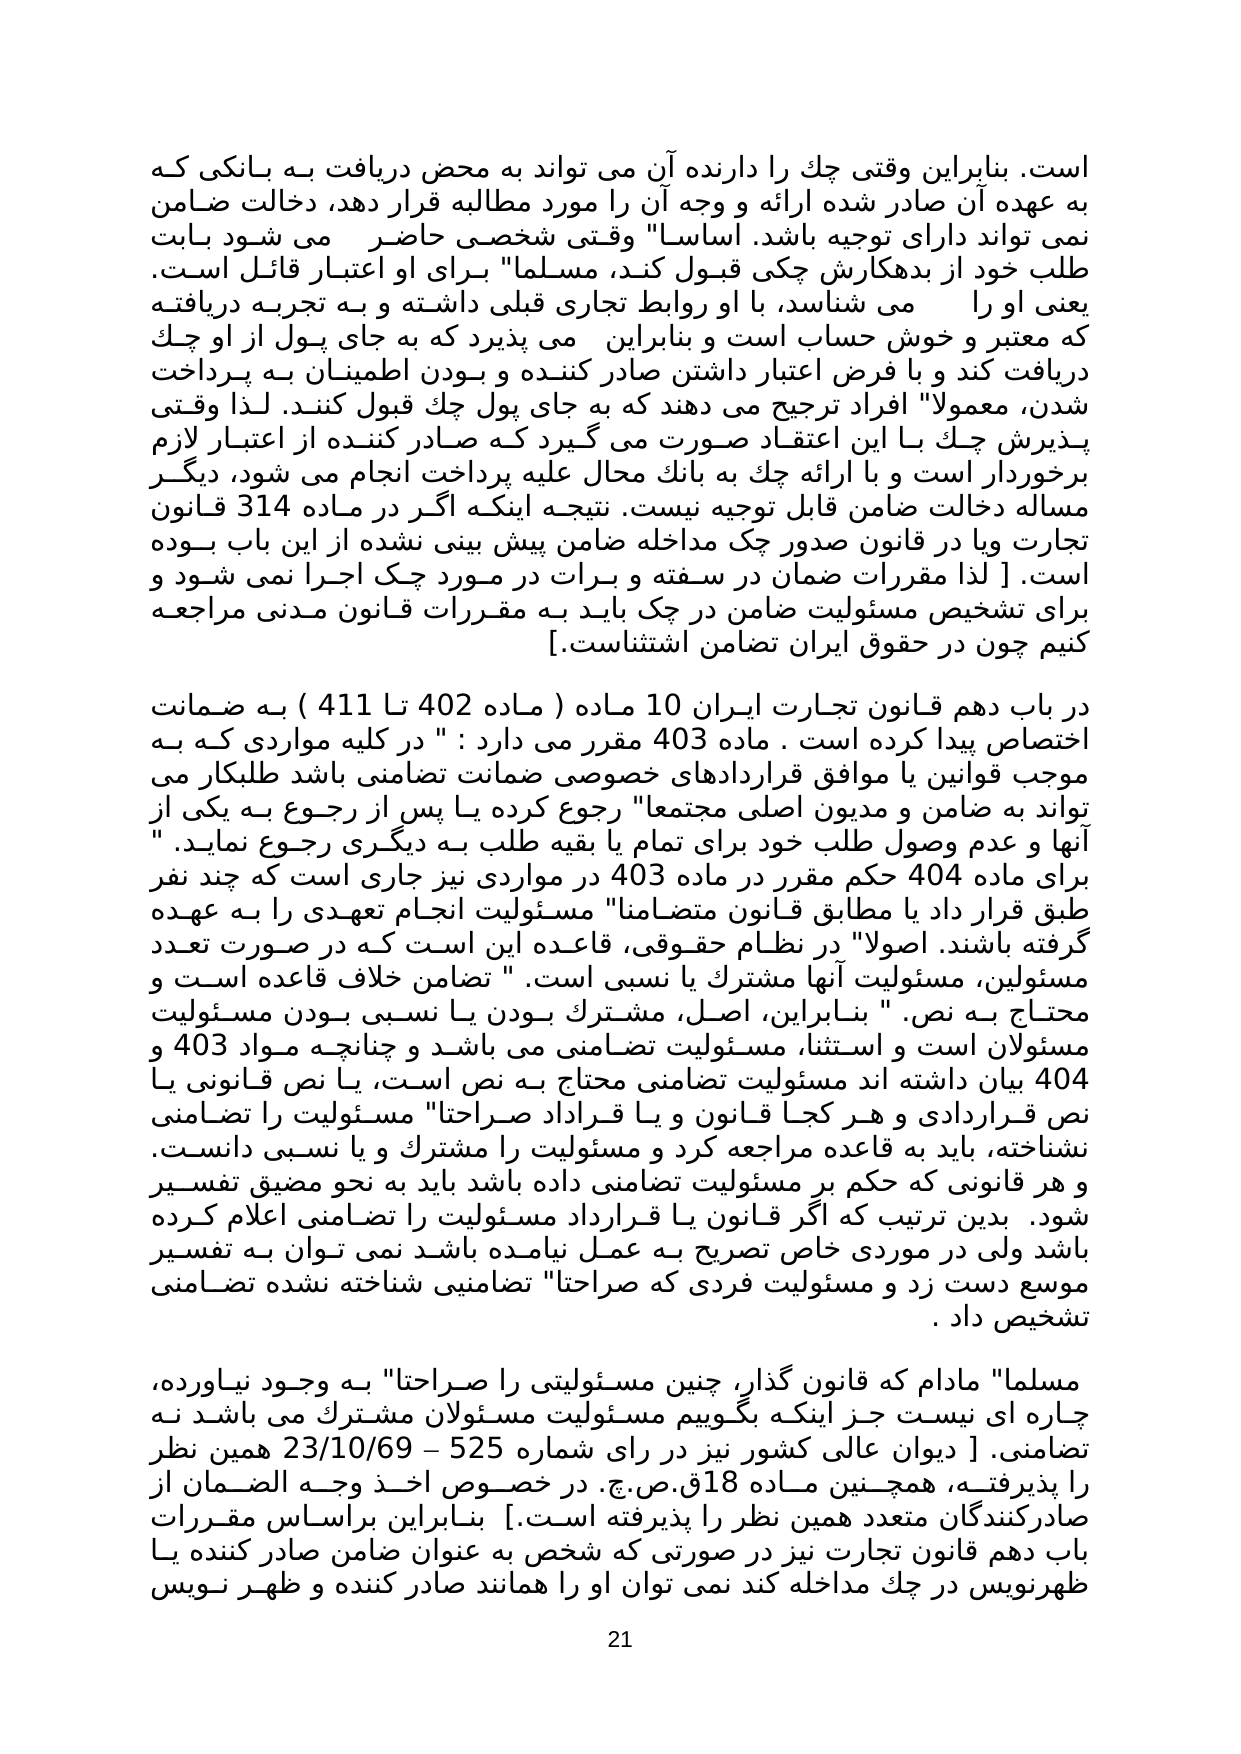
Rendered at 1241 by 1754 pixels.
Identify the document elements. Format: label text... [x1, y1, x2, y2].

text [150, 150, 1090, 659]
text در باب دهم قانون تجارت ايران 10 ماده ( ماده 402 تا 411 ) به ضمانت اختصاص پيدا كرده است . ماده 403 مقرر می دارد : " در كليه مواردی كه به موجب قوانين يا موافق قراردادهای خصوصی ضمانت تضامنی باشد طلبكار می تواند به ضامن و مديون اصلی مجتمعا" رجوع كرده يا پس از رجوع به يكی از آنها و عدم وصول طلب خود برای تمام يا بقيه طلب به ديگری رجوع نمايد. " برای ماده 404 حكم مقرر در ماده 403 در مواردی نيز جاری است كه چند نفر طبق قرار داد يا مطابق قانون متضامنا" مسئوليت انجام تعهدی را به عهده گرفته باشند. اصولا" در نظام حقوقی، قاعده اين است كه در صورت تعدد مسئولين، مسئوليت آنها مشترك يا نسبی است. " تضامن خلاف قاعده است و محتاج به نص. " بنابراين، اصل، مشترك بودن يا نسبی بودن مسئوليت مسئولان است و استثنا، مسئوليت تضامنی می باشد و چنانچه مواد 403 و 404 بيان داشته اند مسئوليت تضامنی محتاج به نص است، يا نص قانونی يا نص قراردادی و هر كجا قانون و يا قراداد صراحتا" مسئوليت را تضامنی نشناخته، بايد به قاعده مراجعه كرد و مسئوليت را مشترك و يا نسبی دانست. و هر قانونی كه حكم بر مسئوليت تضامنی داده باشد بايد به نحو مضيق تفسير شود. بدين ترتيب كه اگر قانون يا قرارداد مسئوليت را تضامنی اعلام كرده باشد ولی در موردی خاص تصريح به عمل نيامده باشد نمی توان به تفسير موسع دست زد و مسئوليت فردی كه صراحتا" تضامنيی شناخته نشده تضامنی تشخيص داد . [150, 688, 1090, 1334]
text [150, 1363, 1090, 1601]
